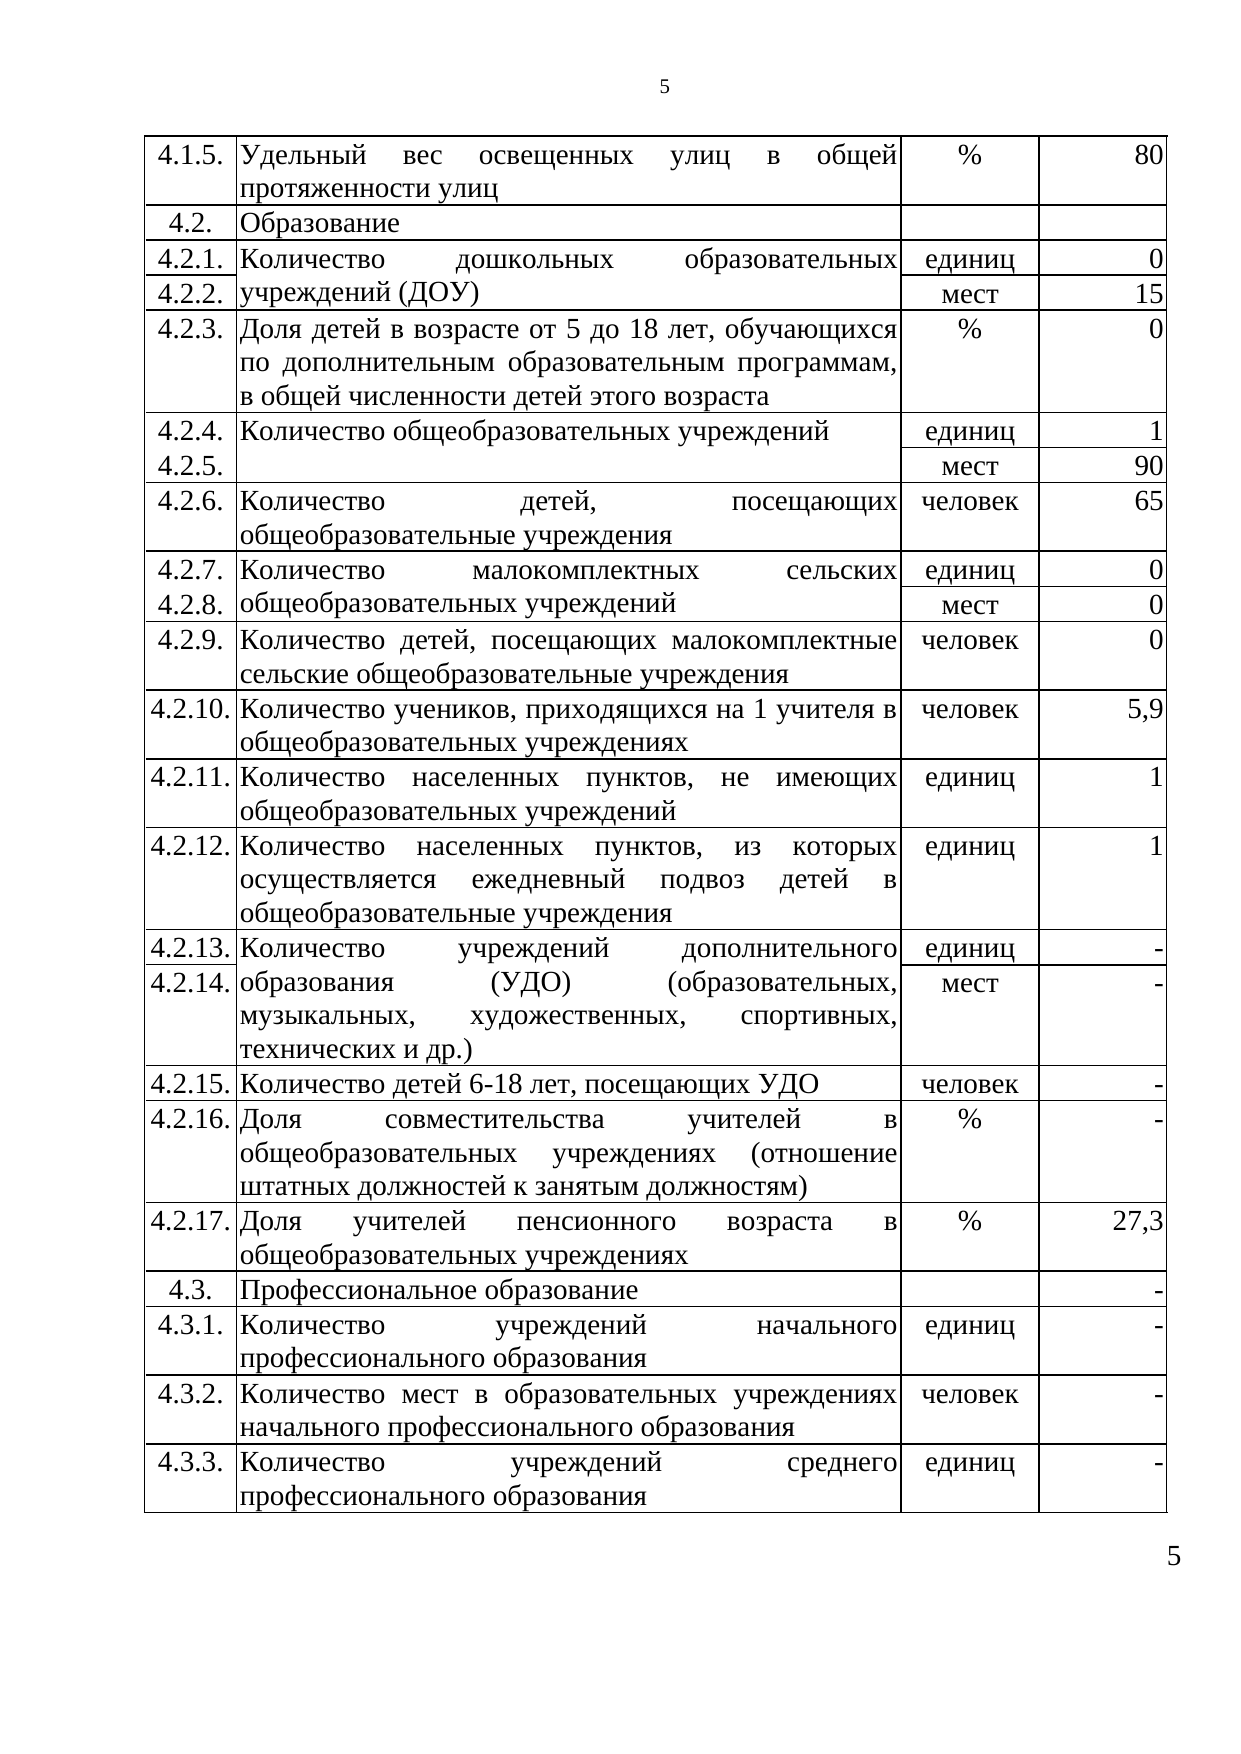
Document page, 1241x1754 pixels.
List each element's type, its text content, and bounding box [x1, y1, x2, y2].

table_cell 4.2.7. [145, 551, 236, 586]
table_cell единиц [902, 760, 1038, 827]
table_cell Количество детей, посещающих малокомплектные сельские общеобразовательные учреждения [237, 622, 900, 689]
table_cell % [902, 311, 1038, 412]
table_cell 4.3.3. [145, 1444, 236, 1511]
table_cell 4.3.1. [145, 1307, 236, 1374]
table_cell 4.2.3. [145, 310, 236, 412]
table_cell человек [902, 1066, 1038, 1099]
table_cell 4.2.5. [145, 447, 236, 482]
table_cell - [1040, 1307, 1166, 1374]
table_cell 4.2.14. [145, 965, 236, 1064]
table_cell Количество учреждений дополнительного образования (УДО) (образовательных, музыкальных, художественных, спортивных, технических и др.) [237, 930, 900, 1064]
table_cell Количество населенных пунктов, из которых осуществляется ежедневный подвоз детей в общеобразовательные учреждения [237, 828, 900, 929]
table_cell человек [902, 483, 1038, 550]
table_cell 4.2.15. [145, 1066, 236, 1099]
table_cell 0 [1040, 552, 1166, 586]
table_cell % [902, 1203, 1038, 1270]
table_cell 5,9 [1040, 691, 1166, 758]
table_cell Удельный вес освещенных улиц в общей протяженности улиц [237, 137, 900, 204]
table_cell Количество учреждений начального профессионального образования [237, 1307, 900, 1374]
table_cell 4.2.13. [145, 930, 236, 964]
table_cell Количество учеников, приходящихся на 1 учителя в общеобразовательных учреждениях [237, 691, 900, 758]
table_cell 1 [1040, 760, 1166, 827]
table_cell % [902, 1101, 1038, 1202]
table_cell 65 [1040, 483, 1166, 550]
table_cell 4.2.11. [145, 759, 236, 827]
table_cell 4.2.16. [145, 1101, 236, 1202]
table_cell человек [902, 622, 1038, 689]
table_cell Количество населенных пунктов, не имеющих общеобразовательных учреждений [237, 760, 900, 827]
table_cell единиц [902, 241, 1038, 274]
table_cell единиц [902, 552, 1038, 586]
table_cell Количество мест в образовательных учреждениях начального профессионального образования [237, 1376, 900, 1443]
table_cell 0 [1040, 241, 1166, 274]
table_cell 4.2. [145, 205, 236, 239]
table_cell - [1040, 1376, 1166, 1443]
table_cell - [1040, 1101, 1166, 1202]
table_cell 27,3 [1040, 1203, 1166, 1270]
table_cell мест [902, 587, 1038, 621]
table_cell 4.2.4. [145, 413, 236, 447]
table_cell Доля учителей пенсионного возраста в общеобразовательных учреждениях [237, 1203, 900, 1270]
table_cell 4.2.8. [145, 586, 236, 621]
table_cell единиц [902, 828, 1038, 929]
table_cell 1 [1040, 413, 1166, 447]
table_cell [1040, 206, 1166, 239]
table_cell Количество учреждений среднего профессионального образования [237, 1445, 900, 1511]
table_cell мест [902, 966, 1038, 1064]
table_cell 4.2.12. [145, 828, 236, 929]
table_cell - [1040, 1445, 1166, 1511]
table_cell 0 [1040, 622, 1166, 689]
table_cell 4.2.9. [145, 622, 236, 689]
table_cell 4.3.2. [145, 1375, 236, 1443]
table_cell Количество детей 6-18 лет, посещающих УДО [237, 1066, 900, 1099]
table_cell - [1040, 930, 1166, 964]
table_cell 4.2.2. [145, 275, 236, 309]
table_cell % [902, 137, 1038, 204]
table_cell человек [902, 691, 1038, 758]
table_cell - [1040, 1066, 1166, 1099]
table_cell Профессиональное образование [237, 1272, 900, 1306]
table_cell [902, 206, 1038, 239]
table_cell 4.2.1. [145, 240, 236, 274]
table_cell Количество малокомплектных сельских общеобразовательных учреждений [237, 552, 900, 621]
table_cell Образование [237, 206, 900, 239]
table_cell 80 [1040, 137, 1166, 204]
table_cell 0 [1040, 311, 1166, 412]
table_cell 4.2.17. [145, 1203, 236, 1270]
table_cell Количество детей, посещающих общеобразовательные учреждения [237, 483, 900, 550]
table_cell Количество общеобразовательных учреждений [237, 413, 900, 482]
table_cell Доля детей в возрасте от 5 до 18 лет, обучающихся по дополнительным образовательным программам, в общей численности детей этого возраста [237, 311, 900, 412]
table_cell 4.2.6. [145, 483, 236, 550]
table_cell 1 [1040, 828, 1166, 929]
table_cell единиц [902, 1445, 1038, 1511]
table_cell единиц [902, 413, 1038, 447]
table_cell мест [902, 276, 1038, 309]
table_cell 4.3. [145, 1271, 236, 1306]
table_cell 0 [1040, 587, 1166, 621]
table_cell мест [902, 448, 1038, 482]
table_cell 15 [1040, 276, 1166, 309]
table_cell единиц [902, 930, 1038, 964]
table_cell Количество дошкольных образовательных учреждений (ДОУ) [237, 241, 900, 309]
table_cell 4.2.10. [145, 690, 236, 758]
table_cell человек [902, 1376, 1038, 1443]
table_cell - [1040, 1272, 1166, 1306]
table_cell 4.1.5. [145, 137, 236, 204]
table_cell Доля совместительства учителей в общеобразовательных учреждениях (отношение штатных должностей к занятым должностям) [237, 1101, 900, 1202]
table_cell 90 [1040, 448, 1166, 482]
table_cell единиц [902, 1307, 1038, 1374]
table_cell - [1040, 966, 1166, 1064]
table_cell [902, 1272, 1038, 1306]
